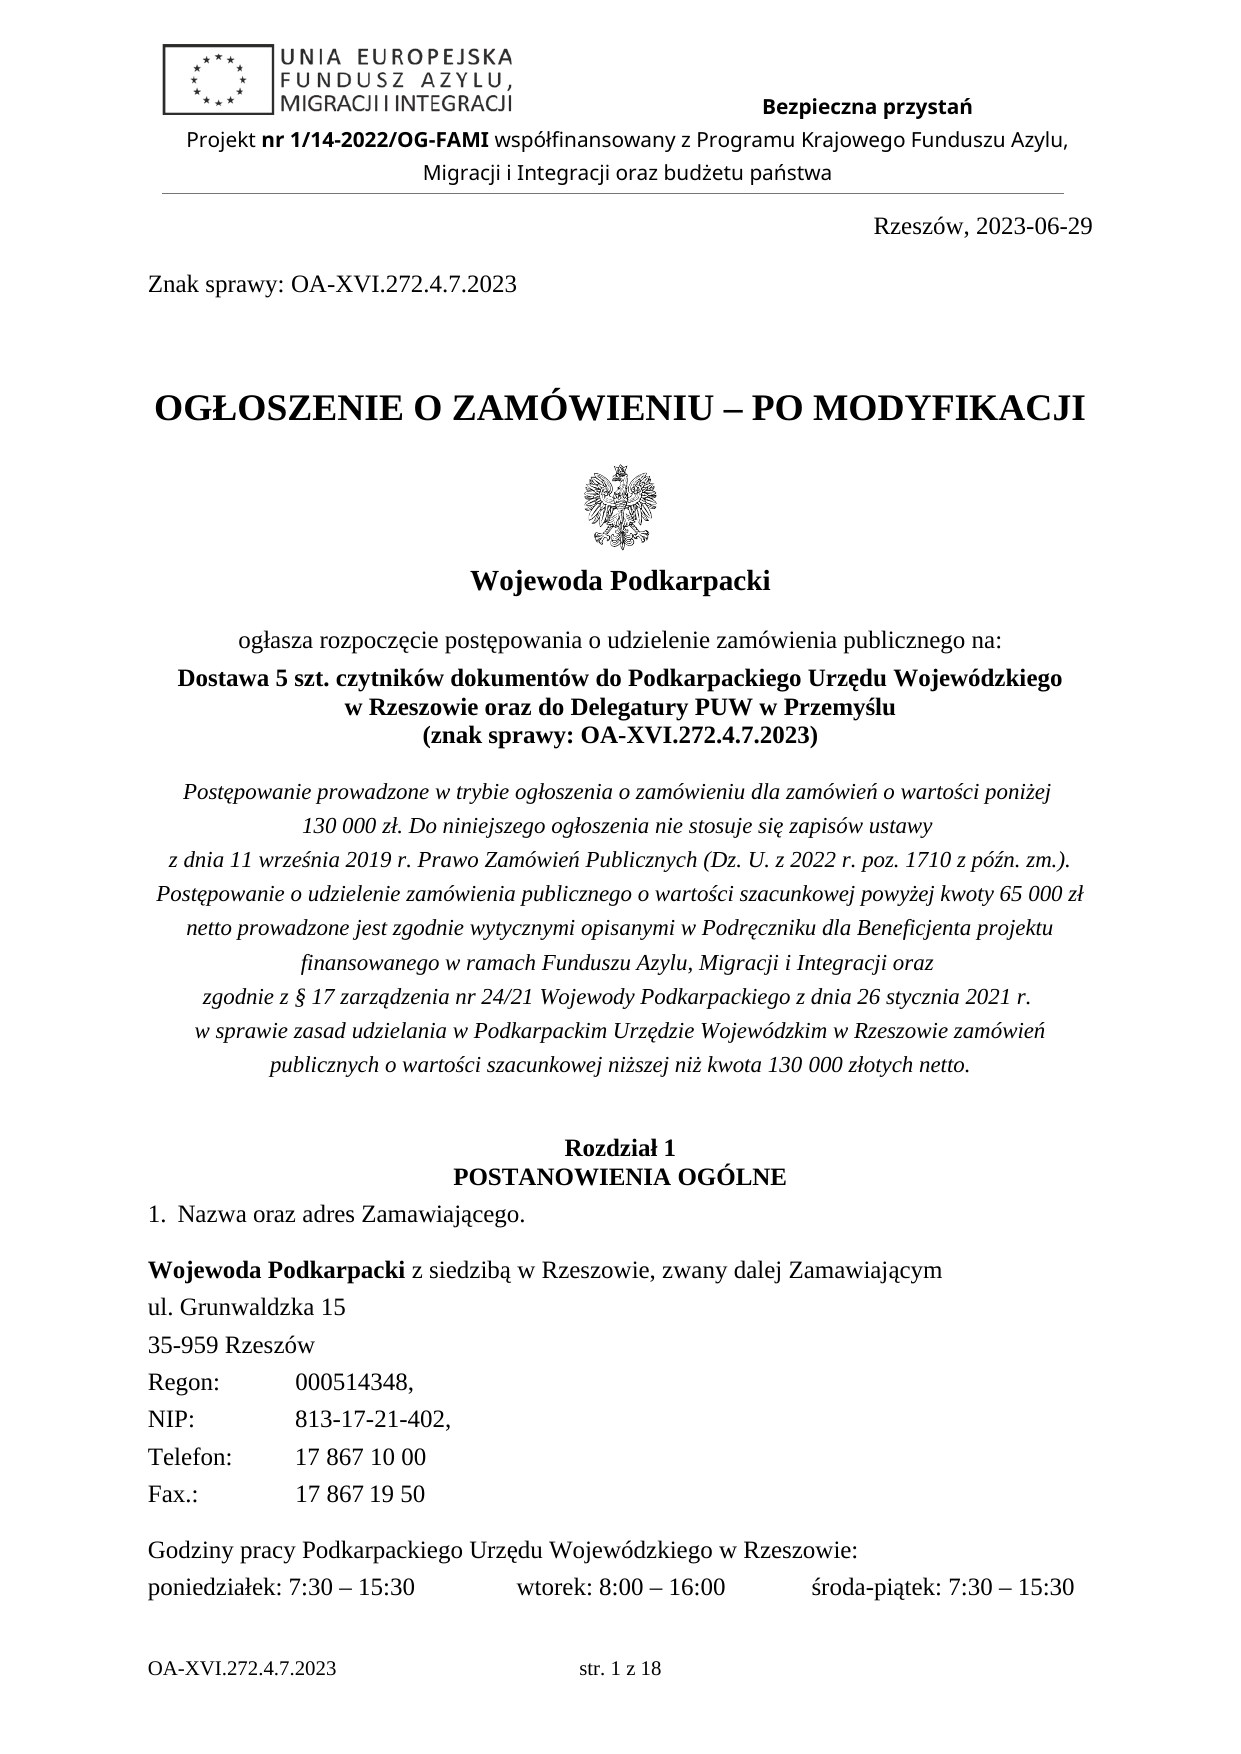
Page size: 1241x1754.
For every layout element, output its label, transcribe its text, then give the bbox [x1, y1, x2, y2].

text Wojewoda Podkarpacki [148, 563, 1093, 597]
text ogłasza rozpoczęcie postępowania o udzielenie zamówienia publicznego na: [148, 626, 1093, 654]
text Rozdział 1 [148, 1133, 1093, 1162]
text Dostawa 5 szt. czytników dokumentów do Podkarpackiego Urzędu Wojewódzkiego w Rzeszowie oraz do Delegatury PUW w Przemyślu [148, 663, 1093, 720]
picture [162, 44, 512, 115]
text POSTANOWIENIA OGÓLNE [148, 1162, 1093, 1191]
text Godziny pracy Podkarpackiego Urzędu Wojewódzkiego w Rzeszowie: [148, 1535, 1093, 1564]
text Rzeszów, 2023-06-29 [148, 211, 1093, 239]
text Fax.: 17 867 19 50 [148, 1479, 1093, 1508]
text NIP: 813-17-21-402, [148, 1404, 1093, 1433]
text ul. Grunwaldzka 15 [148, 1292, 1093, 1321]
text Telefon: 17 867 10 00 [148, 1442, 1093, 1470]
text Postępowanie prowadzone w trybie ogłoszenia o zamówieniu dla zamówień o wartości poniżej 130 000 zł. Do niniejszego ogłoszenia nie stosuje się zapisów ustawy z dnia 11 września 2019 r. Prawo Zamówień Publicznych (Dz. U. z 2022 r. poz. 1710 z późn. zm.). [148, 778, 1093, 872]
text Postępowanie o udzielenie zamówienia publicznego o wartości szacunkowej powyżej kwoty 65 000 zł netto prowadzone jest zgodnie wytycznymi opisanymi w Podręczniku dla Beneficjenta projektu finansowanego w ramach Funduszu Azylu, Migracji i Integracji oraz zgodnie z § 17 zarządzenia nr 24/21 Wojewody Podkarpackiego z dnia 26 stycznia 2021 r. w sprawie zasad udzielania w Podkarpackim Urzędzie Wojewódzkim w Rzeszowie zamówień publicznych o wartości szacunkowej niższej niż kwota 130 000 złotych netto. [148, 880, 1093, 1077]
text OGŁOSZENIE O ZAMÓWIENIU – PO MODYFIKACJI [148, 385, 1093, 428]
text Regon: 000514348, [148, 1367, 1093, 1396]
text 35-959 Rzeszów [148, 1330, 1093, 1358]
list Nazwa oraz adres Zamawiającego. [148, 1199, 1093, 1228]
text poniedziałek: 7:30 – 15:30 wtorek: 8:00 – 16:00 środa-piątek: 7:30 – 15:30 [148, 1572, 1093, 1601]
text (znak sprawy: OA-XVI.272.4.7.2023) [148, 720, 1093, 749]
text Wojewoda Podkarpacki z siedzibą w Rzeszowie, zwany dalej Zamawiającym [148, 1255, 1093, 1284]
text Znak sprawy: OA-XVI.272.4.7.2023 [148, 269, 1093, 298]
